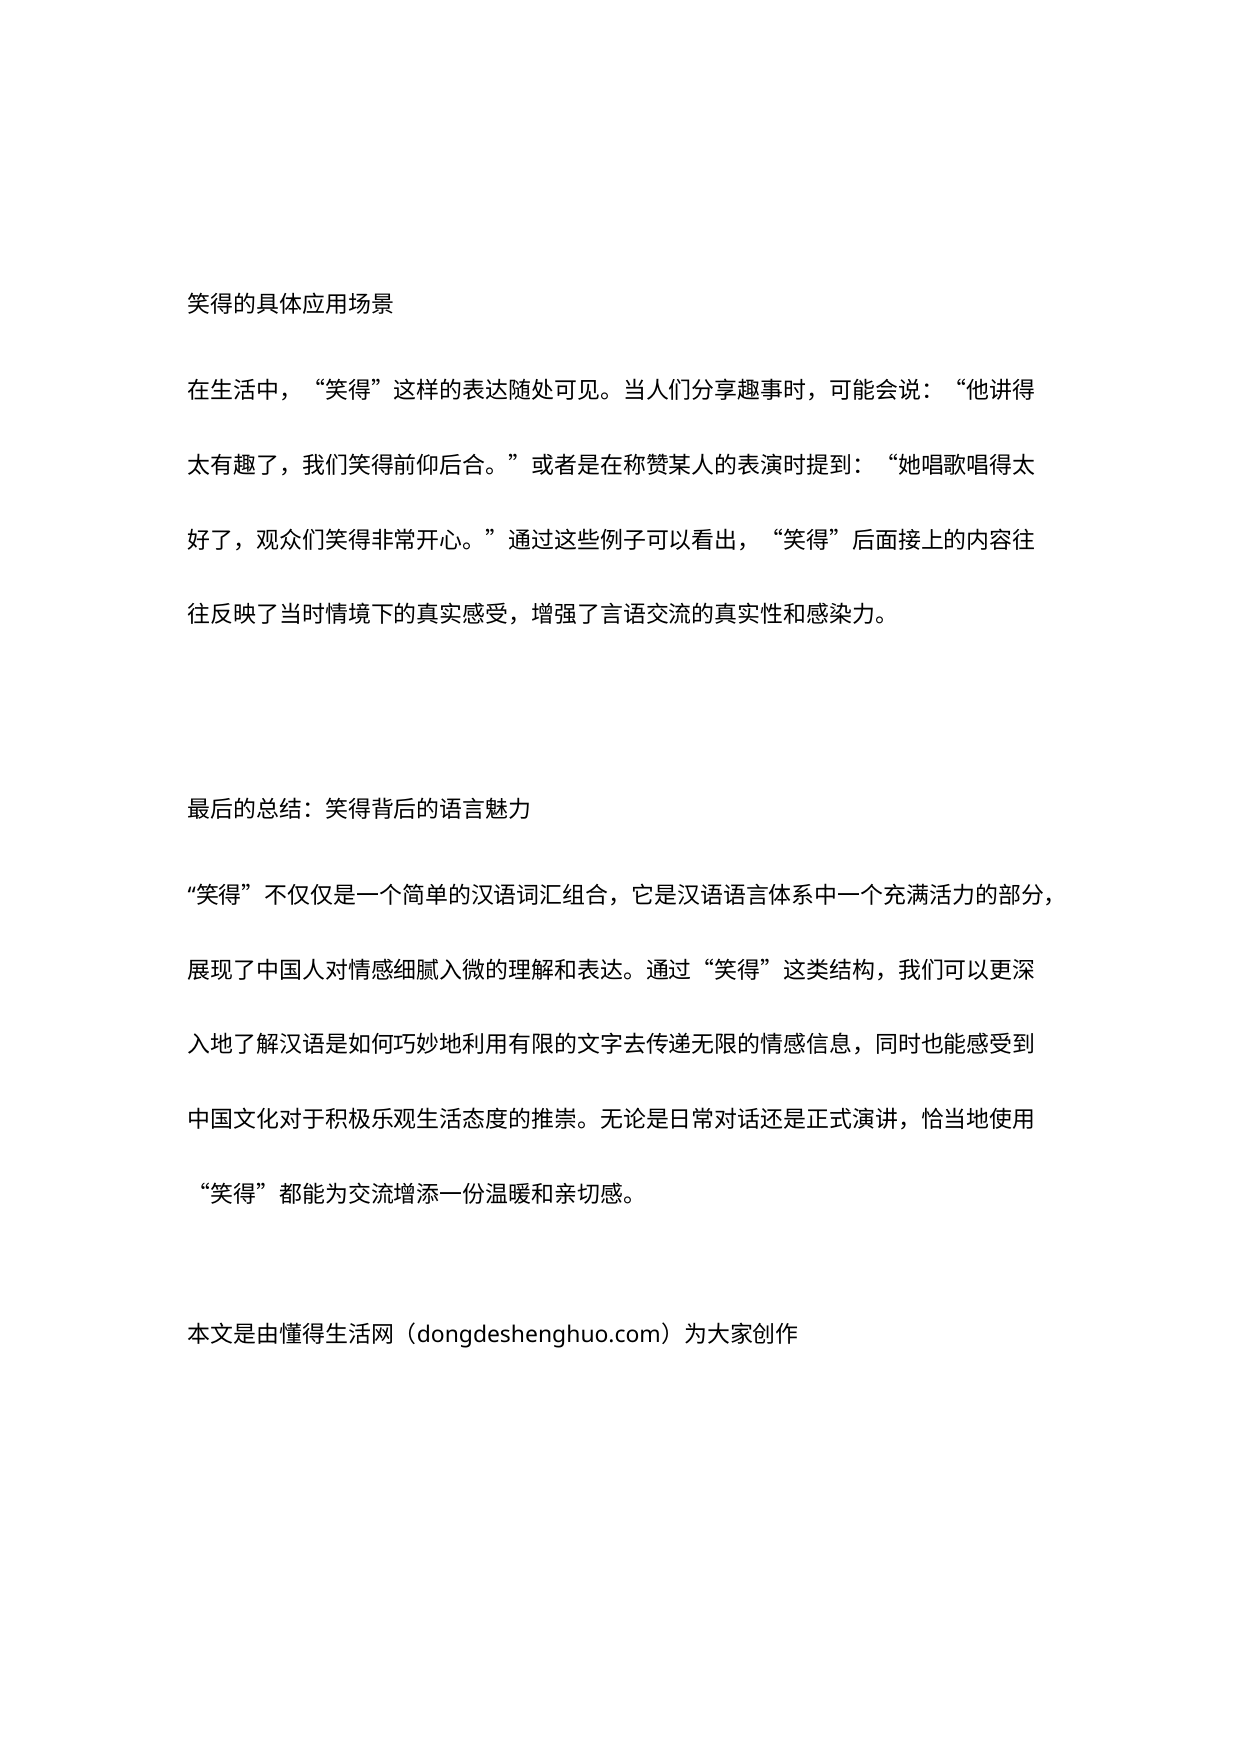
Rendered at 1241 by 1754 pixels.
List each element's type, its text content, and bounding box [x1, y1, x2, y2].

text 最后的总结：笑得背后的语言魅力 [187, 774, 1053, 839]
text 笑得的具体应用场景 [187, 270, 1053, 335]
text “笑得”不仅仅是一个简单的汉语词汇组合，它是汉语语言体系中一个充满活力的部分，展现了中国人对情感细腻入微的理解和表达。通过“笑得”这类结构，我们可以更深入地了解汉语是如何巧妙地利用有限的文字去传递无限的情感信息，同时也能感受到中国文化对于积极乐观生活态度的推崇。无论是日常对话还是正式演讲，恰当地使用“笑得”都能为交流增添一份温暖和亲切感。 [187, 861, 1053, 1225]
text 本文是由懂得生活网（dongdeshenghuo.com）为大家创作 [187, 1300, 1053, 1365]
text 在生活中，“笑得”这样的表达随处可见。当人们分享趣事时，可能会说：“他讲得太有趣了，我们笑得前仰后合。”或者是在称赞某人的表演时提到：“她唱歌唱得太好了，观众们笑得非常开心。”通过这些例子可以看出，“笑得”后面接上的内容往往反映了当时情境下的真实感受，增强了言语交流的真实性和感染力。 [187, 356, 1053, 645]
